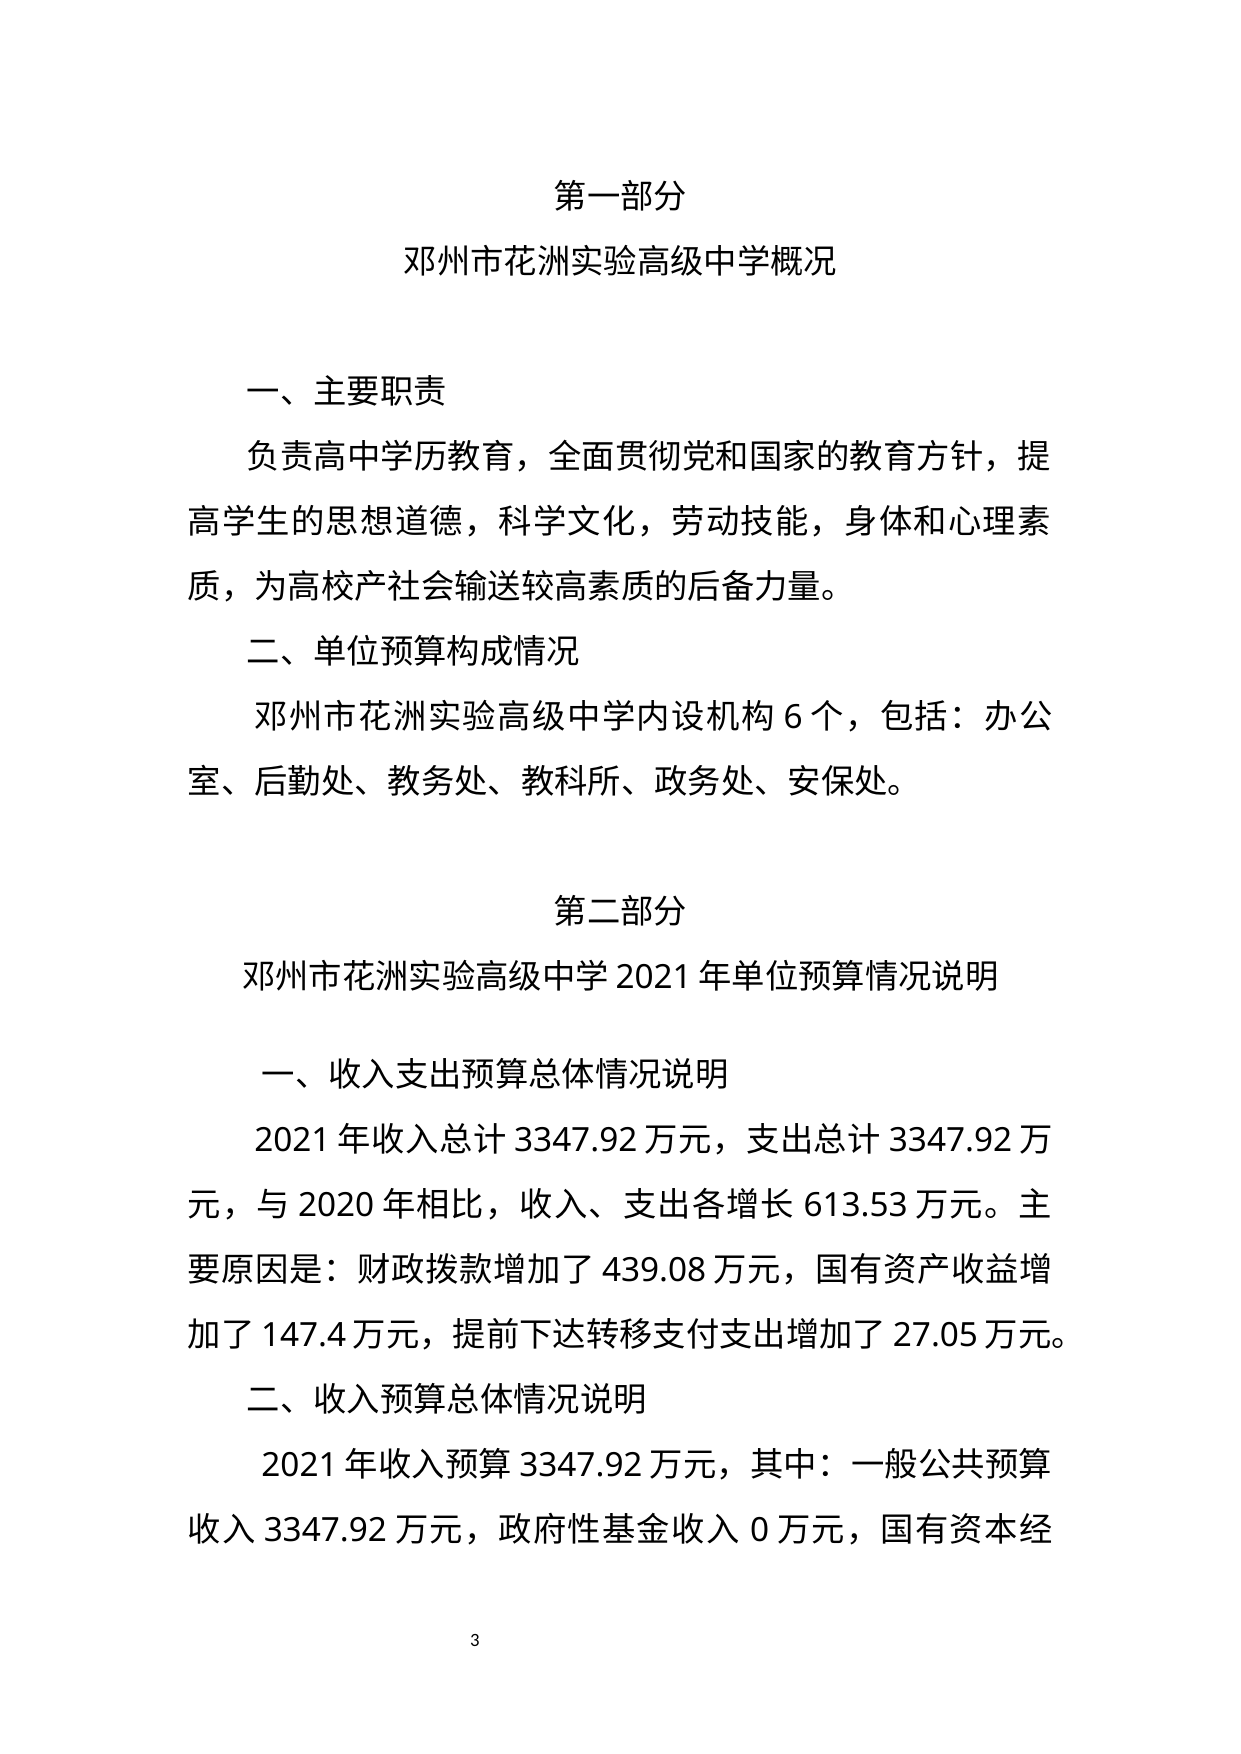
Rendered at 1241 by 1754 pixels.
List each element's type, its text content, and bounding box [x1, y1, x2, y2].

text 第一部分 [187, 162, 1053, 227]
text 二、单位预算构成情况 [187, 617, 1053, 682]
text 邓州市花洲实验高级中学2021年单位预算情况说明 [187, 942, 1053, 1007]
text 一、收入支出预算总体情况说明 [187, 1039, 1053, 1104]
text 负责高中学历教育，全面贯彻党和国家的教育方针，提高学生的思想道德，科学文化，劳动技能，身体和心理素质，为高校产社会输送较高素质的后备力量。 [187, 422, 1053, 617]
text 邓州市花洲实验高级中学内设机构6个，包括：办公室、后勤处、教务处、教科所、政务处、安保处。 [187, 682, 1053, 812]
text 邓州市花洲实验高级中学概况 [187, 227, 1053, 292]
text 一、主要职责 [187, 357, 1053, 422]
text 第二部分 [187, 877, 1053, 942]
text 二、收入预算总体情况说明 [187, 1364, 1053, 1429]
text 2021年收入总计3347.92万元，支出总计3347.92万元，与2020年相比，收入、支出各增长613.53万元。主要原因是：财政拨款增加了439.08万元，国有资产收益增加了147.4万元，提前下达转移支付支出增加了27.05万元。 [187, 1104, 1053, 1364]
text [187, 1429, 1053, 1559]
